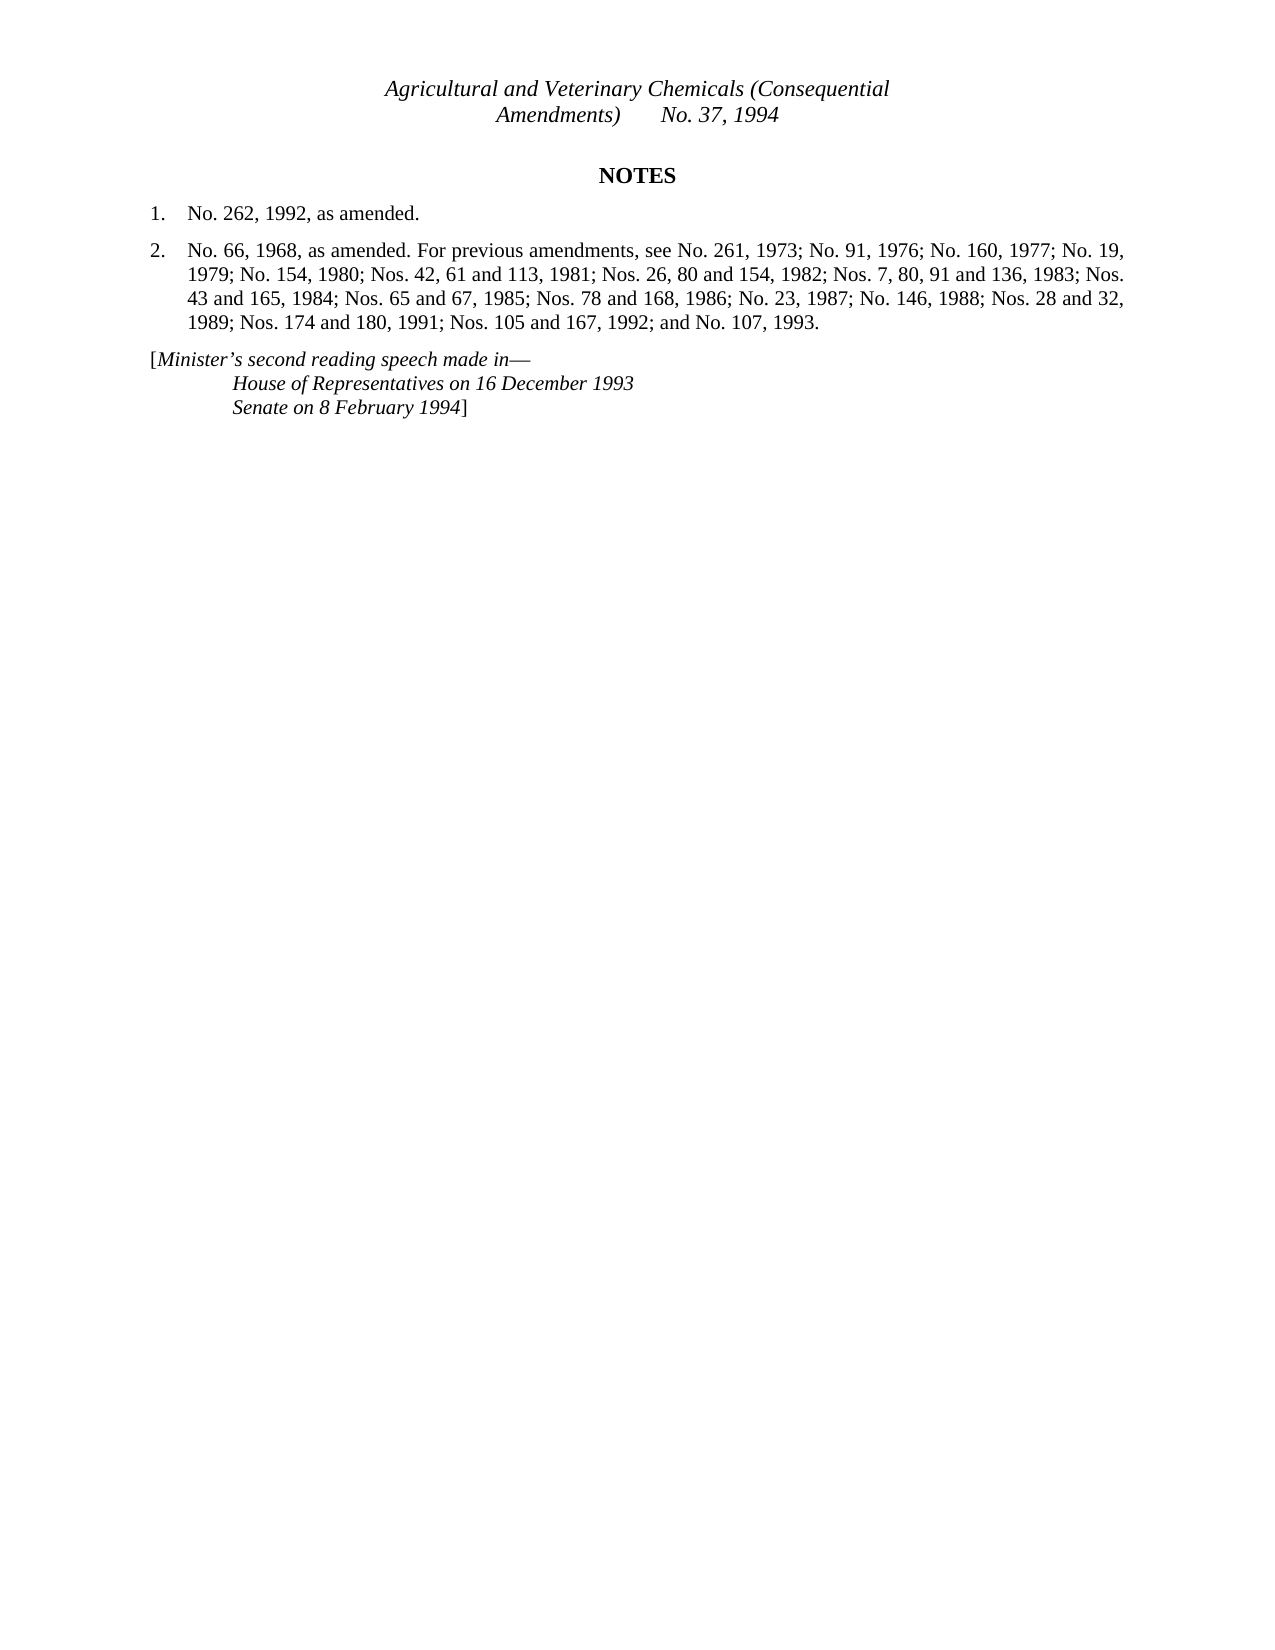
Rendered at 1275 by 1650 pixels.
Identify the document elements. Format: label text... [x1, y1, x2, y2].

text House of Representatives on 16 December 1993 [232, 371, 1125, 395]
text [Minister’s second reading speech made in— [150, 347, 1125, 371]
text 1. No. 262, 1992, as amended. [150, 201, 1125, 225]
text Senate on 8 February 1994] [232, 395, 1125, 419]
text 2. No. 66, 1968, as amended. For previous amendments, see No. 261, 1973; No. 91, 1976; No. 160, 1977; No. 19, 1979; No. 154, 1980; Nos. 42, 61 and 113, 1981; Nos. 26, 80 and 154, 1982; Nos. 7, 80, 91 and 136, 1983; Nos. 43 and 165, 1984; Nos. 65 and 67, 1985; Nos. 78 and 168, 1986; No. 23, 1987; No. 146, 1988; Nos. 28 and 32, 1989; Nos. 174 and 180, 1991; Nos. 105 and 167, 1992; and No. 107, 1993. [150, 238, 1125, 334]
text NOTES [150, 162, 1125, 189]
